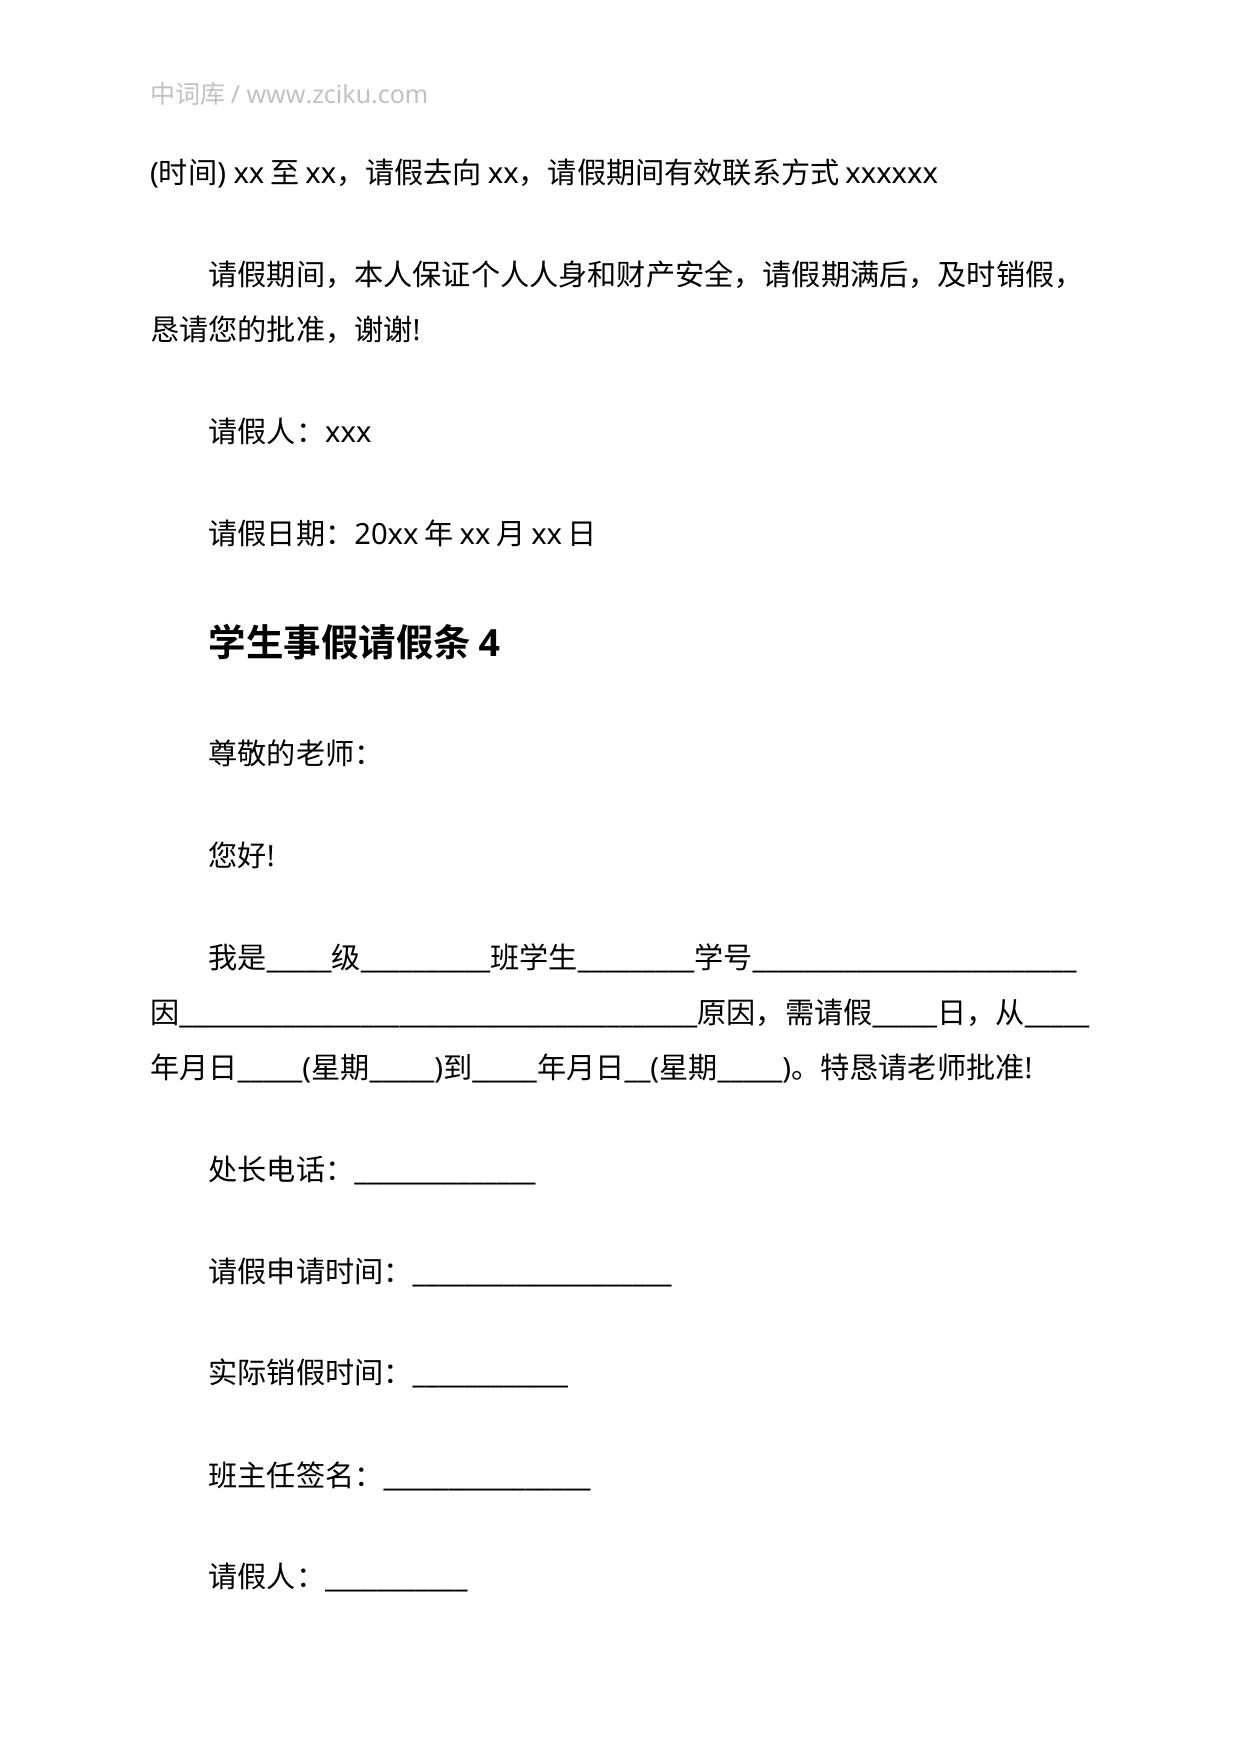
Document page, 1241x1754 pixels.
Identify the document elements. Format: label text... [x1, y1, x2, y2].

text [150, 150, 1090, 192]
text 学生事假请假条4 [150, 613, 1090, 667]
text 处长电话：______________ [150, 1146, 1090, 1188]
text 实际销假时间：____________ [150, 1350, 1090, 1392]
text 班主任签名：________________ [150, 1452, 1090, 1494]
text 您好! [150, 832, 1090, 874]
text 请假日期：20xx年xx月xx日 [150, 511, 1090, 553]
text 请假申请时间：____________________ [150, 1248, 1090, 1291]
text 我是_____级__________班学生_________学号_________________________因________________________________________原因，需请假_____日，从_____年月日_____(星期_____)到_____年月日__(星期_____)。特恳请老师批准! [150, 934, 1090, 1087]
text 请假期间，本人保证个人人身和财产安全，请假期满后，及时销假，恳请您的批准，谢谢! [150, 252, 1090, 349]
text 请假人：xxx [150, 409, 1090, 451]
text 请假人：___________ [150, 1554, 1090, 1596]
text 尊敬的老师： [150, 730, 1090, 773]
